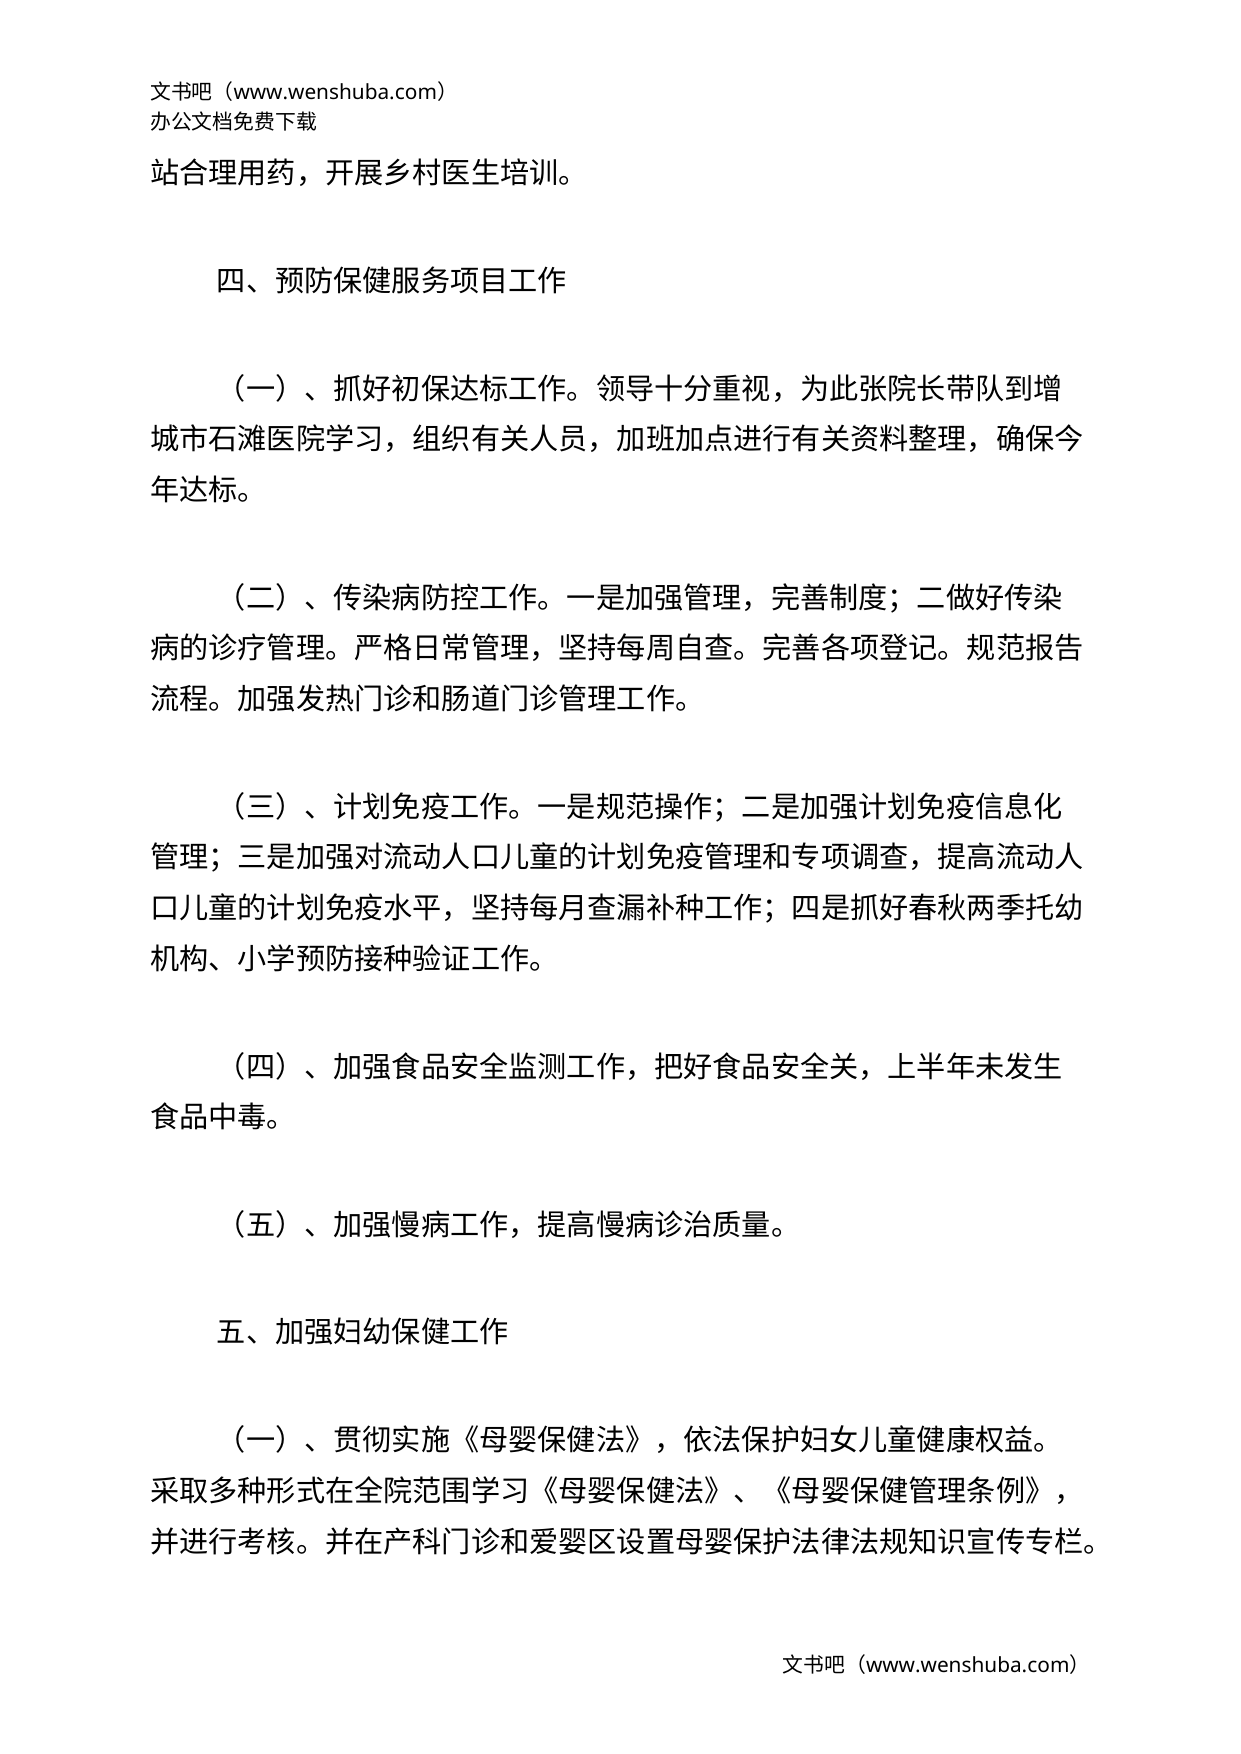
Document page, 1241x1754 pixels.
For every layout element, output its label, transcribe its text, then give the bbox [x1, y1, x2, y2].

text （二）、传染病防控工作。一是加强管理，完善制度；二做好传染病的诊疗管理。严格日常管理，坚持每周自查。完善各项登记。规范报告流程。加强发热门诊和肠道门诊管理工作。 [150, 574, 1090, 718]
text （五）、加强慢病工作，提高慢病诊治质量。 [150, 1201, 1090, 1244]
text 五、加强妇幼保健工作 [150, 1309, 1090, 1351]
text （四）、加强食品安全监测工作，把好食品安全关，上半年未发生食品中毒。 [150, 1043, 1090, 1136]
text 四、预防保健服务项目工作 [150, 258, 1090, 300]
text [150, 150, 1090, 192]
text （一）、抓好初保达标工作。领导十分重视，为此张院长带队到增城市石滩医院学习，组织有关人员，加班加点进行有关资料整理，确保今年达标。 [150, 365, 1090, 509]
text （一）、贯彻实施《母婴保健法》，依法保护妇女儿童健康权益。采取多种形式在全院范围学习《母婴保健法》、《母婴保健管理条例》，并进行考核。并在产科门诊和爱婴区设置母婴保护法律法规知识宣传专栏。 [150, 1417, 1090, 1560]
text （三）、计划免疫工作。一是规范操作；二是加强计划免疫信息化管理；三是加强对流动人口儿童的计划免疫管理和专项调查，提高流动人口儿童的计划免疫水平，坚持每月查漏补种工作；四是抓好春秋两季托幼机构、小学预防接种验证工作。 [150, 783, 1090, 978]
